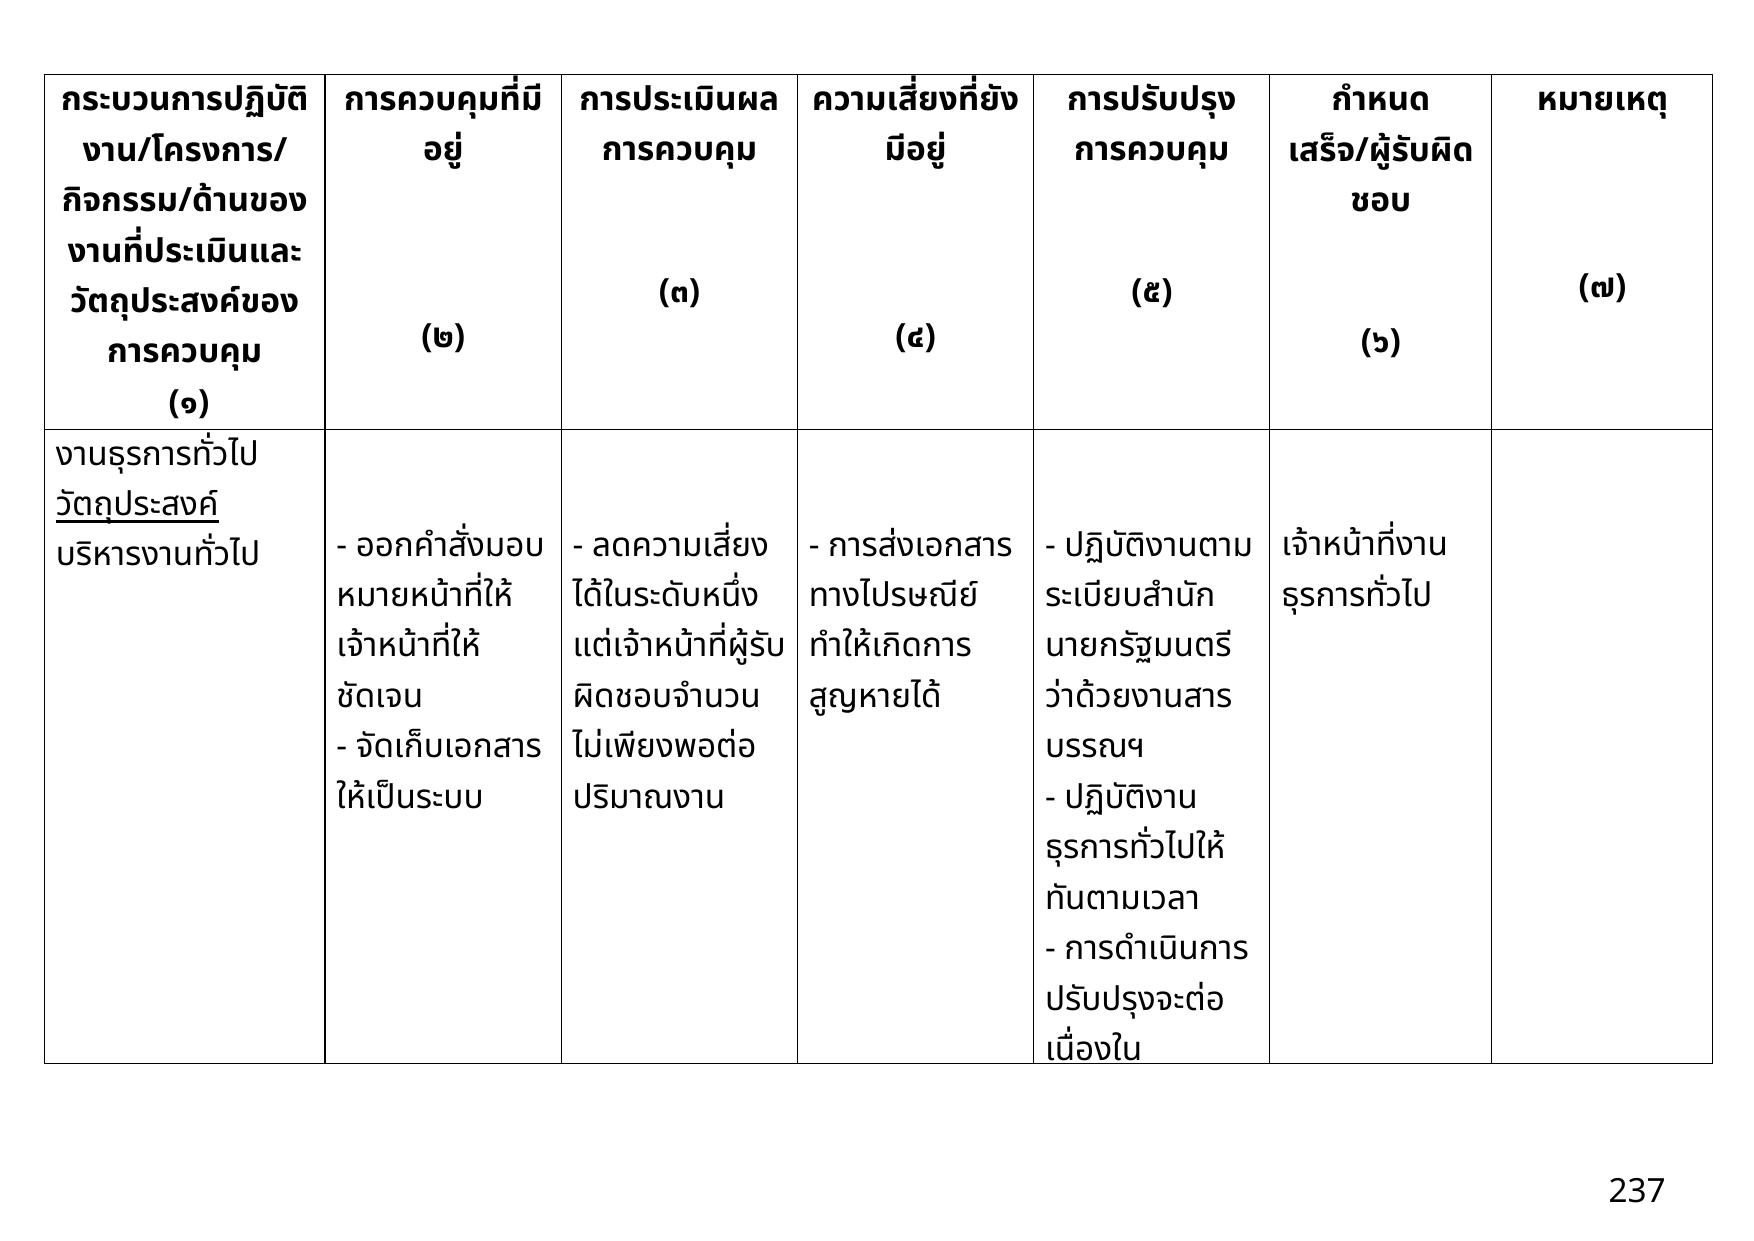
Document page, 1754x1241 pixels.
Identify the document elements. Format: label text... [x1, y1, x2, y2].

table_cell งานธุรการทั่วไป วัตถุประสงค์ บริหารงานทั่วไป [45, 430, 324, 1063]
table_cell - การส่งเอกสารทางไปรษณีย์ทำให้เกิดการสูญหายได้ [798, 430, 1033, 1063]
table_header การปรับปรุงการควบคุม (๕) [1034, 75, 1269, 428]
table_cell เจ้าหน้าที่งานธุรการทั่วไป [1270, 430, 1491, 1063]
table_cell - ปฏิบัติงานตามระเบียบสำนักนายกรัฐมนตรีว่าด้วยงานสารบรรณฯ - ปฏิบัติงานธุรการทั่วไปให้ทันตามเวลา - การดำเนินการปรับปรุงจะต่อเนื่องในปีงบประมาณ พ.ศ. 2560 [1034, 430, 1269, 1063]
table_header กระบวนการปฏิบัติงาน/โครงการ/กิจกรรม/ด้านของงานที่ประเมินและวัตถุประสงค์ของการควบคุม (๑) [45, 75, 324, 428]
table_header การประเมินผลการควบคุม (๓) [562, 75, 797, 428]
table_header การควบคุมที่มีอยู่ (๒) [326, 75, 561, 428]
table_cell - ออกคำสั่งมอบหมายหน้าที่ให้เจ้าหน้าที่ให้ชัดเจน - จัดเก็บเอกสารให้เป็นระบบ [326, 430, 561, 1063]
table_header กำหนดเสร็จ/ผู้รับผิดชอบ (๖) [1270, 75, 1491, 428]
table_header ความเสี่ยงที่ยังมีอยู่ (๔) [798, 75, 1033, 428]
table_cell [1492, 430, 1712, 1063]
table_header หมายเหตุ (๗) [1492, 75, 1712, 428]
table_cell - ลดความเสี่ยงได้ในระดับหนึ่งแต่เจ้าหน้าที่ผู้รับผิดชอบจำนวนไม่เพียงพอต่อปริมาณงาน [562, 430, 797, 1063]
